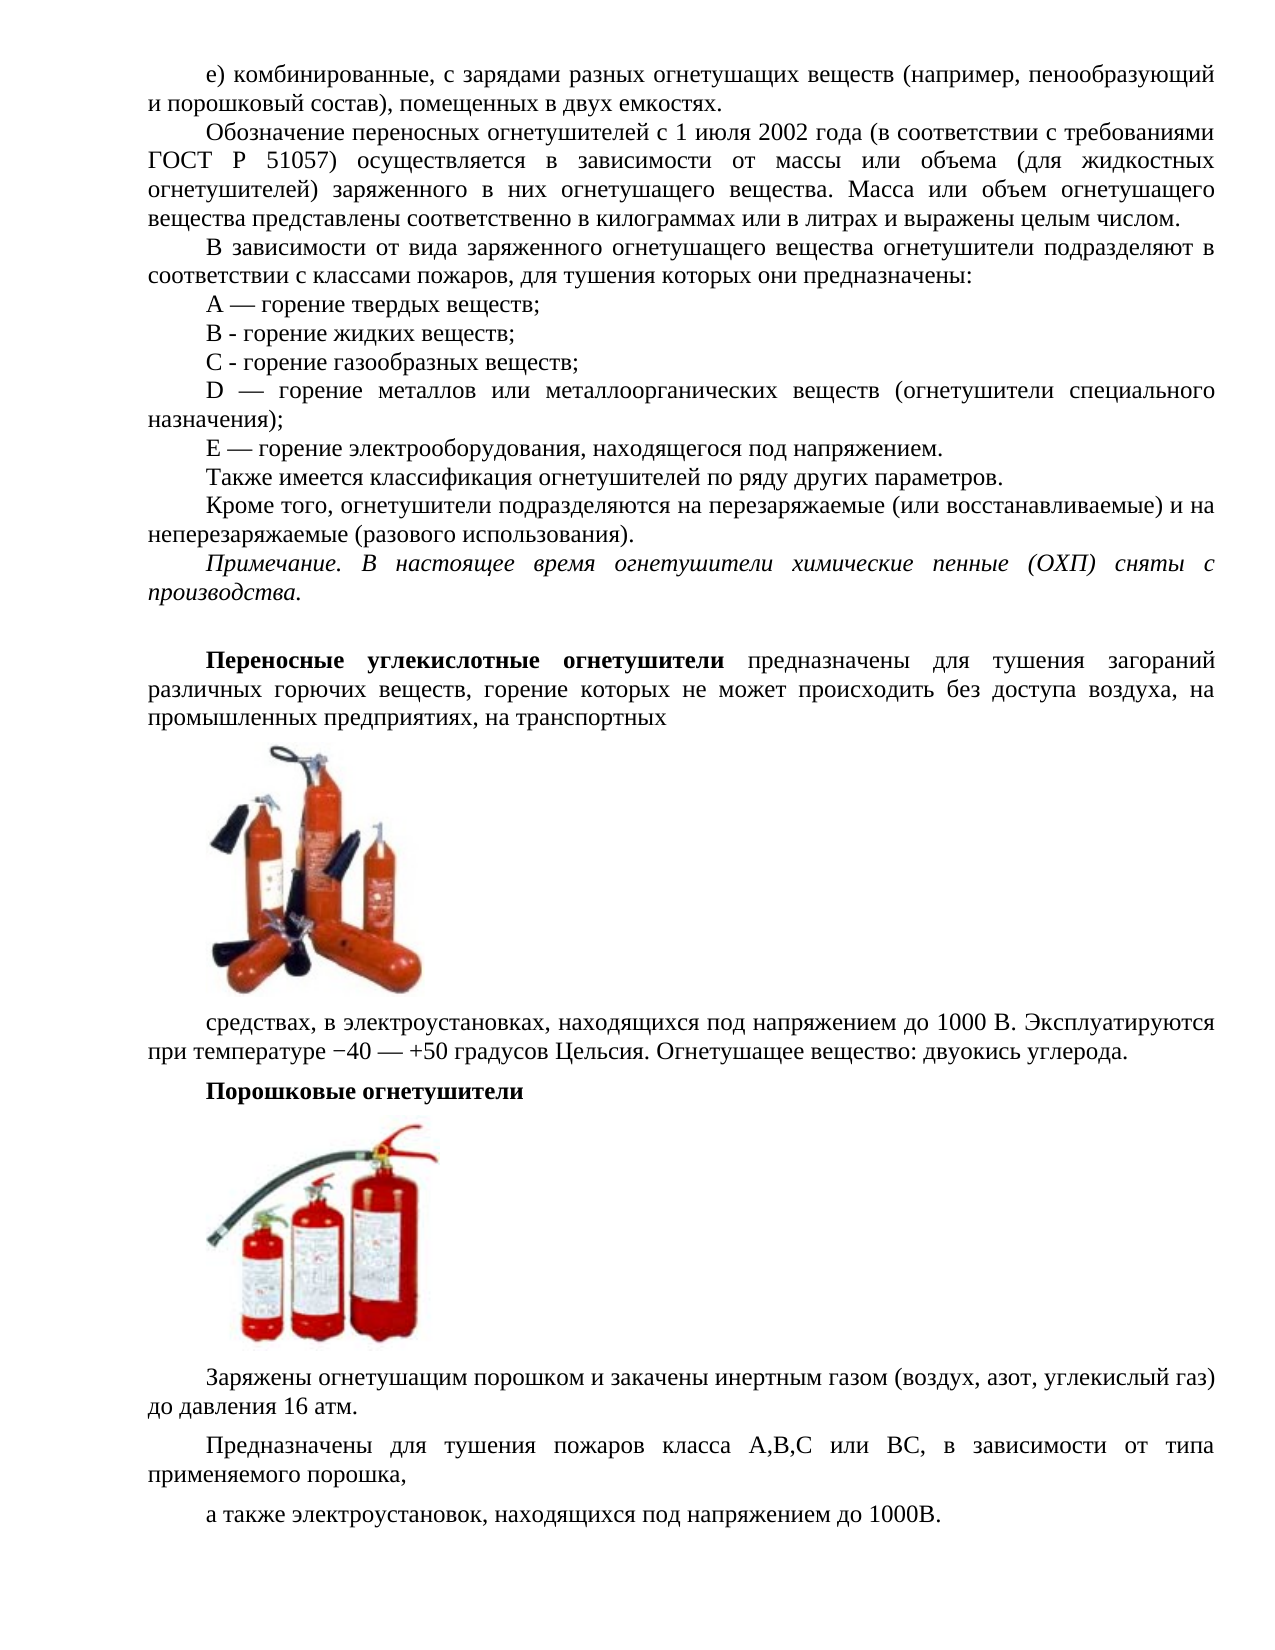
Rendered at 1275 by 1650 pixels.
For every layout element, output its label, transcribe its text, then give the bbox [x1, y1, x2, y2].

text В зависимости от вида заряженного огнетушащего вещества огнетушители подразделяют в соответствии с классами пожаров, для тушения которых они предназначены: [148, 232, 1216, 289]
text А — горение твердых веществ; [148, 289, 1216, 318]
text Заряжены огнетушащим порошком и закачены инертным газом (воздух, азот, углекислый газ) до давления 16 атм. [148, 1362, 1216, 1419]
text Кроме того, огнетушители подразделяются на перезаряжаемые (или восстанавливаемые) и на неперезаряжаемые (разового использования). [148, 490, 1216, 548]
text Е — горение электрооборудования, находящегося под напряжением. [148, 433, 1216, 462]
text Примечание. В настоящее время огнетушители химические пенные (ОХП) сняты с производства. [148, 548, 1216, 605]
text а также электроустановок, находящихся под напряжением до 1000В. [148, 1499, 1216, 1528]
text В - горение жидких веществ; [148, 318, 1216, 347]
text D — горение металлов или металлоорганических веществ (огнетушители специального назначения); [148, 375, 1216, 433]
picture [205, 742, 425, 997]
text Обозначение переносных огнетушителей с 1 июля 2002 года (в соответствии с требованиями ГОСТ Р 51057) осуществляется в зависимости от массы или объема (для жидкостных огнетушителей) заряженного в них огнетушащего вещества. Масса или объем огнетушащего вещества представлены соответственно в килограммах или в литрах и выражены целым числом. [148, 117, 1216, 232]
text С - горение газообразных веществ; [148, 347, 1216, 375]
text Предназначены для тушения пожаров класса А,В,С или ВС, в зависимости от типа применяемого порошка, [148, 1430, 1216, 1488]
text е) комбинированные, с зарядами разных огнетушащих веществ (например, пенообразующий и порошковый состав), помещенных в двух емкостях. [148, 59, 1216, 117]
text Также имеется классификация огнетушителей по ряду других параметров. [148, 462, 1216, 490]
picture [205, 1115, 440, 1351]
text средствах, в электроустановках, находящихся под напряжением до 1000 В. Эксплуатируются при температуре −40 — +50 градусов Цельсия. Огнетушащее вещество: двуокись углерода. [148, 1007, 1216, 1065]
text Переносные углекислотные огнетушители предназначены для тушения загораний различных горючих веществ, горение которых не может происходить без доступа воздуха, на промышленных предприятиях, на транспортных [148, 645, 1216, 731]
text Порошковые огнетушители [148, 1076, 1216, 1104]
